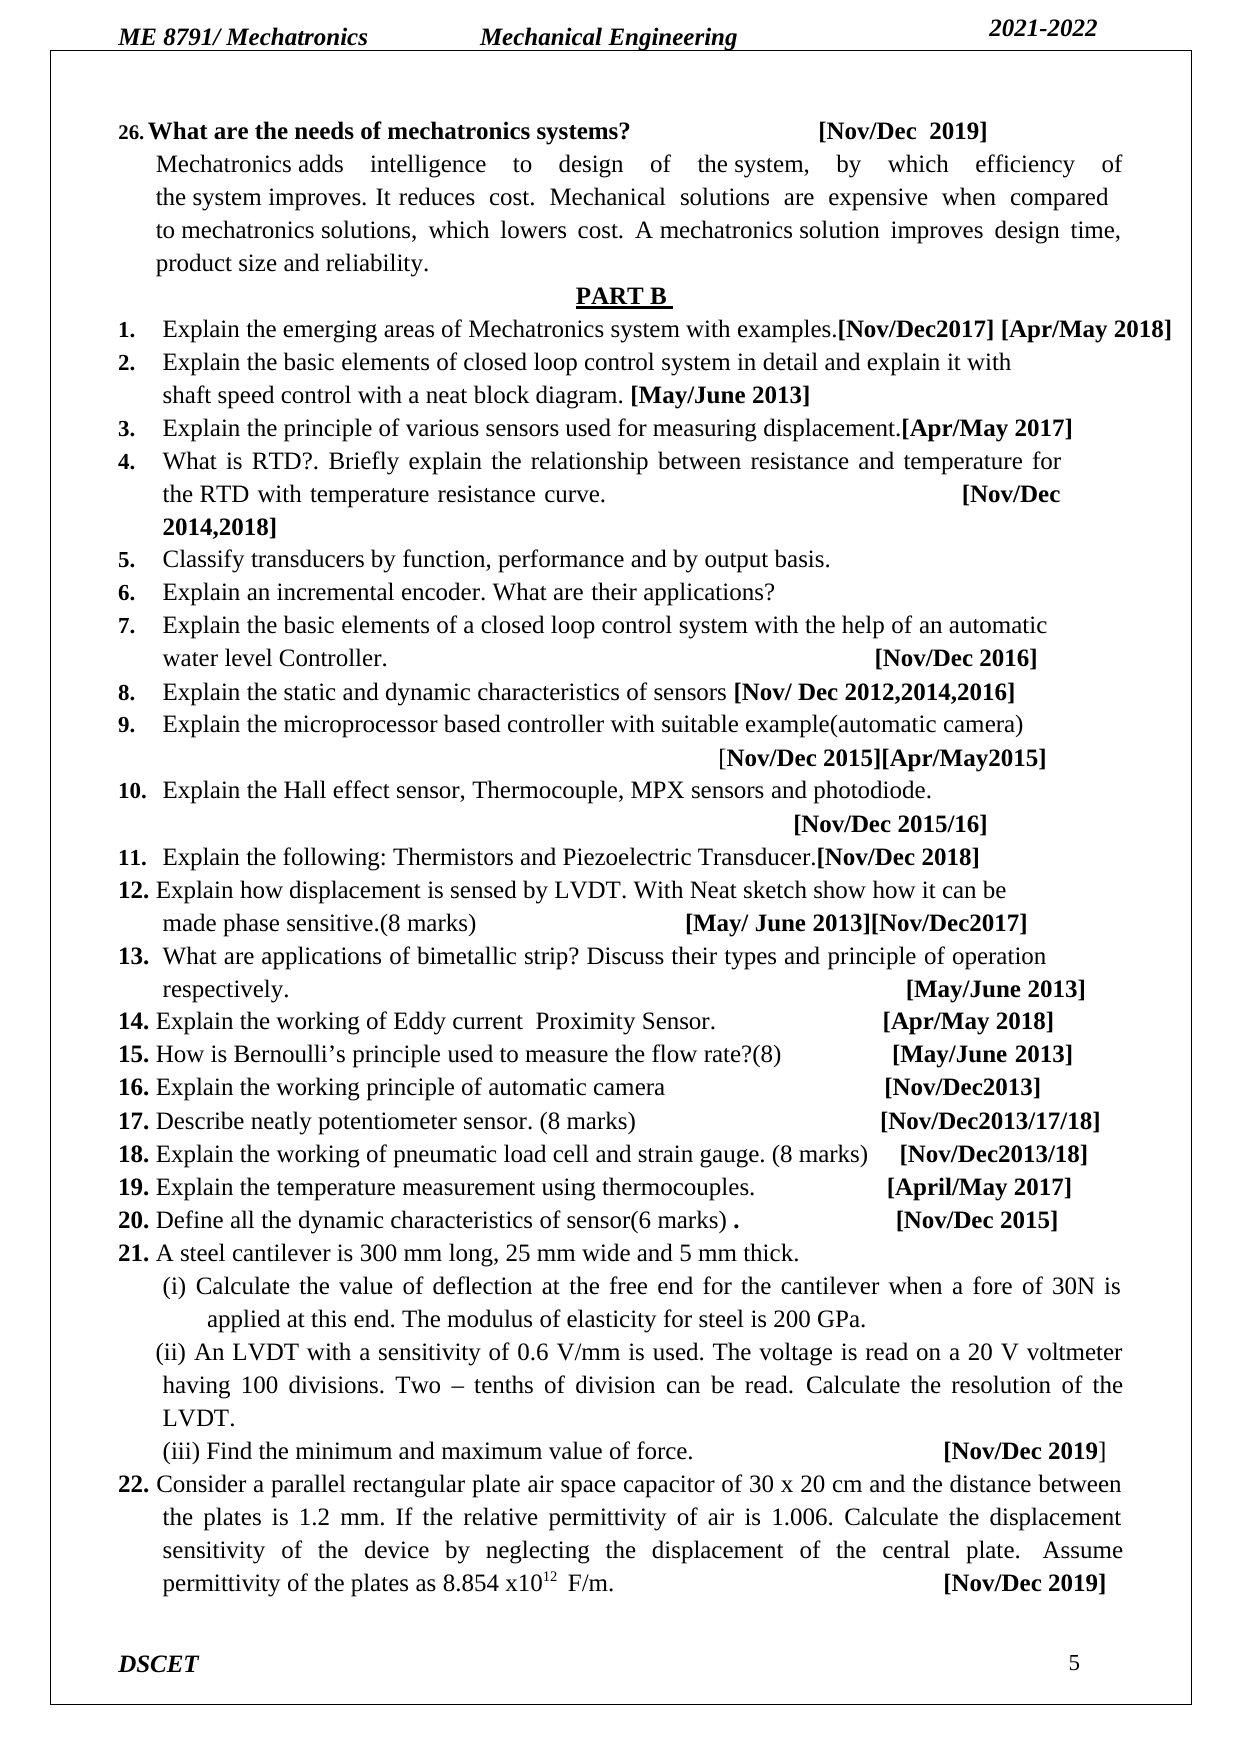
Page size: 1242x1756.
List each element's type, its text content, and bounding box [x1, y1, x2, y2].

list An LVDT with a sensitivity of 0.6 V/mm is used. The voltage is read on a 20 V voltmeter having 100 divisions. Two – tenths of division can be read. Calculate the resolution of the LVDT. [155, 1337, 1123, 1432]
list Explain the following: Thermistors and Piezoelectric Transducer.[Nov/Dec 2018] [118, 842, 1183, 871]
list Explain the working of pneumatic load cell and strain gauge. (8 marks) [Nov/Dec2013/18] [118, 1139, 1183, 1167]
list What are applications of bimetallic strip? Discuss their types and principle of operation respectively. [May/June 2013] [118, 941, 1123, 1003]
list Calculate the value of deflection at the free end for the cantilever when a fore of 30N is applied at this end. The modulus of elasticity for steel is 200 GPa. [162, 1271, 1123, 1333]
list A steel cantilever is 300 mm long, 25 mm wide and 5 mm thick. [118, 1238, 1183, 1267]
list Explain the working principle of automatic camera [Nov/Dec2013] [118, 1072, 1183, 1101]
list What is RTD?. Briefly explain the relationship between resistance and temperature for the RTD with temperature resistance curve. [Nov/Dec 2014,2018] [118, 446, 1061, 541]
subtitle [Nov/Dec 2015][Apr/May2015] [718, 743, 1183, 771]
list Consider a parallel rectangular plate air space capacitor of 30 x 20 cm and the distance between the plates is 1.2 mm. If the relative permittivity of air is 1.006. Calculate the displacement sensitivity of the device by neglecting the displacement of the central plate. Assume permittivity of the plates as 8.854 x1012 F/m. [Nov/Dec 2019] [118, 1469, 1123, 1597]
list Explain the principle of various sensors used for measuring displacement.[Apr/May 2017] [118, 413, 1183, 442]
list Explain the working of Eddy current Proximity Sensor. [Apr/May 2018] [118, 1007, 1183, 1035]
list Find the minimum and maximum value of force. [Nov/Dec 2019] [162, 1436, 1183, 1465]
list Explain an incremental encoder. What are their applications? [118, 577, 1183, 606]
text PART B [73, 281, 1169, 310]
list Explain how displacement is sensed by LVDT. With Neat sketch show how it can be made phase sensitive.(8 marks) [May/ June 2013][Nov/Dec2017] [118, 875, 1066, 937]
list How is Bernoulli’s principle used to measure the flow rate?(8) [May/June 2013] [118, 1039, 1183, 1068]
list Explain the basic elements of a closed loop control system with the help of an automatic water level Controller. [Nov/Dec 2016] [118, 610, 1100, 672]
list Explain the emerging areas of Mechatronics system with examples.[Nov/Dec2017] [Apr/May 2018] [118, 314, 1183, 343]
list Explain the Hall effect sensor, Thermocouple, MPX sensors and photodiode. [118, 776, 1183, 804]
list Explain the static and dynamic characteristics of sensors [Nov/ Dec 2012,2014,2016] [118, 677, 1183, 705]
list What are the needs of mechatronics systems? [Nov/Dec 2019] Mechatronics adds intelligence to design of the system, by which efficiency of the system improves. It reduces cost. Mechanical solutions are expensive when compared to mechatronics solutions, which lowers cost. A mechatronics solution improves design time, product size and reliability. [118, 116, 1123, 277]
list Explain the basic elements of closed loop control system in detail and explain it with shaft speed control with a neat block diagram. [May/June 2013] [118, 347, 1066, 409]
list Explain the temperature measurement using thermocouples. [April/May 2017] [118, 1172, 1183, 1201]
list Explain the microprocessor based controller with suitable example(automatic camera) [118, 709, 1183, 738]
list Classify transducers by function, performance and by output basis. [118, 545, 1183, 573]
list Describe neatly potentiometer sensor. (8 marks) [Nov/Dec2013/17/18] [118, 1106, 1183, 1134]
subtitle [Nov/Dec 2015/16] [793, 809, 1183, 838]
list Define all the dynamic characteristics of sensor(6 marks) . [Nov/Dec 2015] [118, 1205, 1183, 1233]
